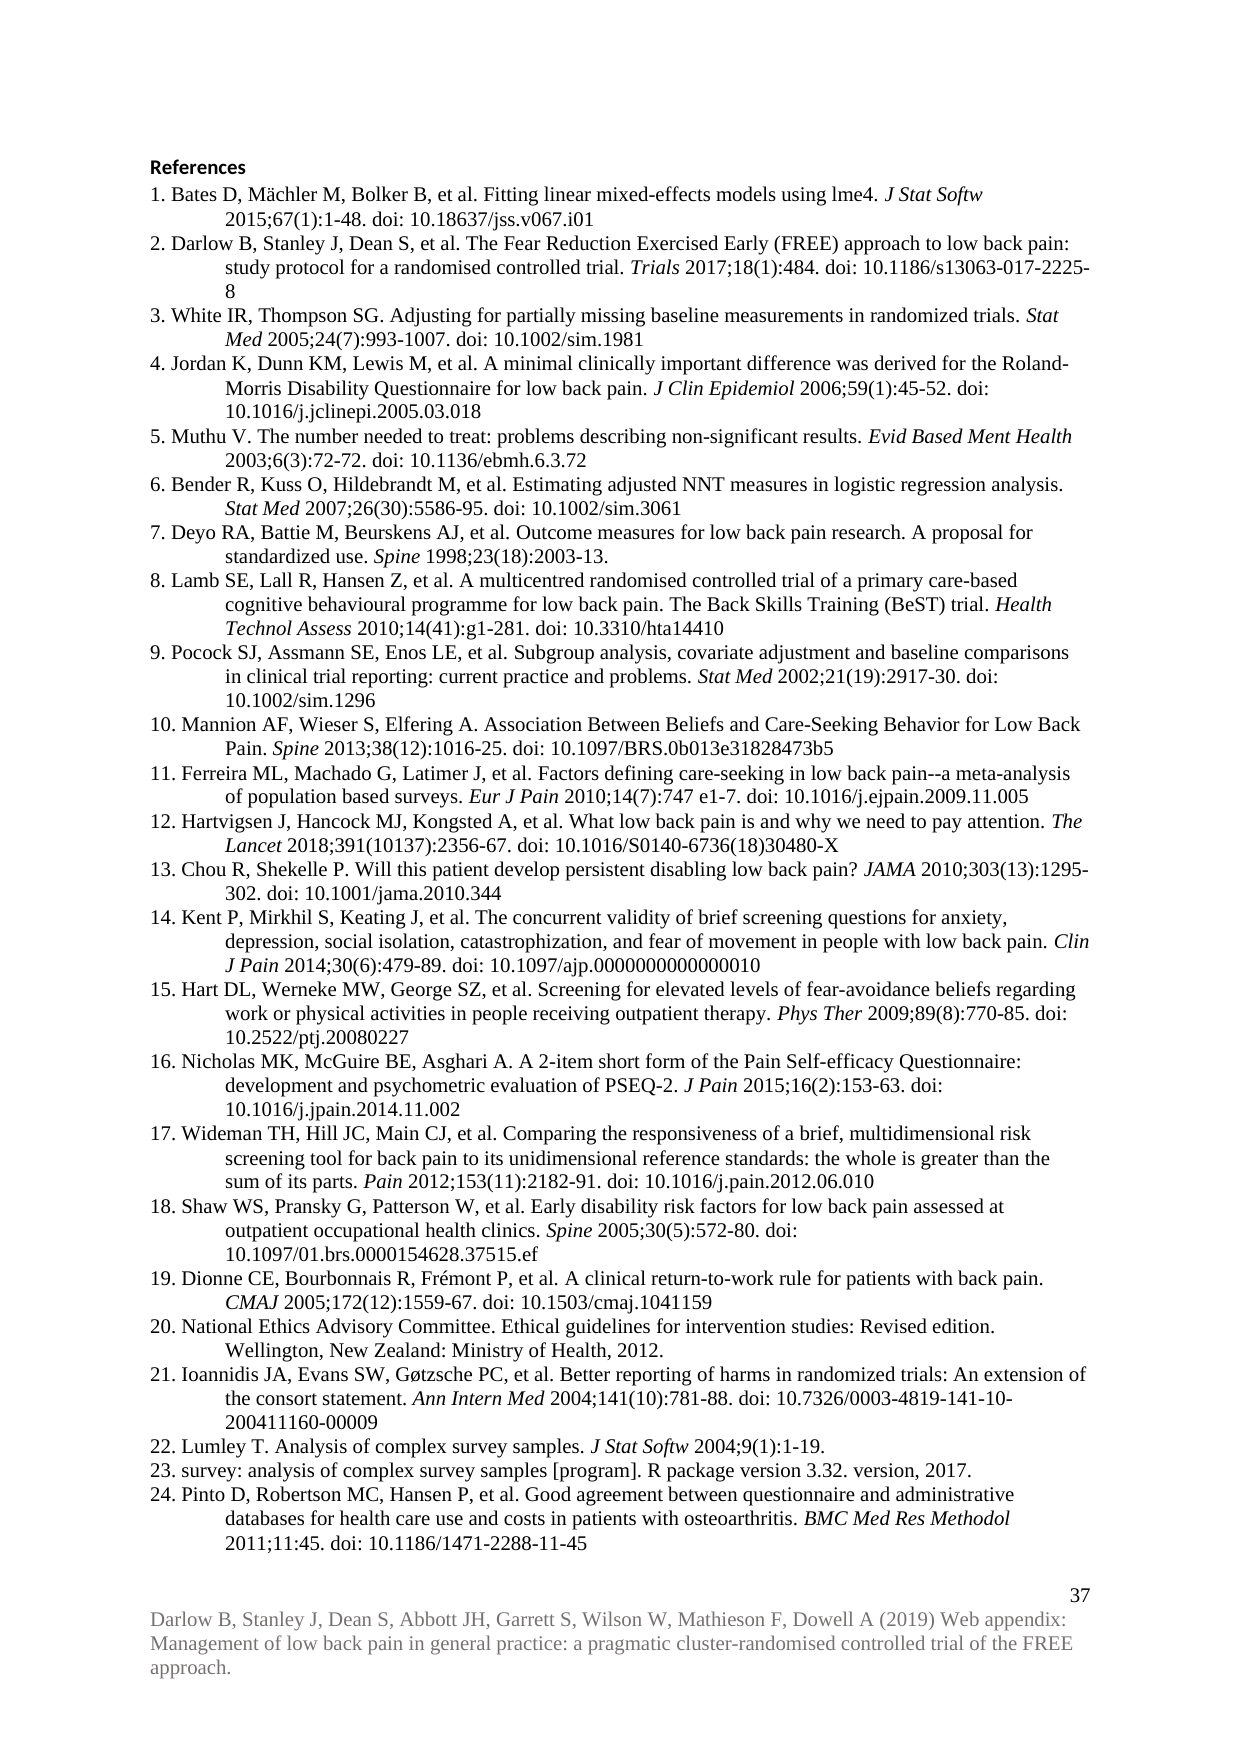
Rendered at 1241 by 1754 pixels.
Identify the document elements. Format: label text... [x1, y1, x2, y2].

text 5. Muthu V. The number needed to treat: problems describing non-significant results. Evid Based Ment Health 2003;6(3):72-72. doi: 10.1136/ebmh.6.3.72 [150, 423, 1090, 472]
text 10. Mannion AF, Wieser S, Elfering A. Association Between Beliefs and Care-Seeking Behavior for Low Back Pain. Spine 2013;38(12):1016-25. doi: 10.1097/BRS.0b013e31828473b5 [150, 712, 1090, 760]
text 7. Deyo RA, Battie M, Beurskens AJ, et al. Outcome measures for low back pain research. A proposal for standardized use. Spine 1998;23(18):2003-13. [150, 520, 1090, 568]
text 15. Hart DL, Werneke MW, George SZ, et al. Screening for elevated levels of fear-avoidance beliefs regarding work or physical activities in people receiving outpatient therapy. Phys Ther 2009;89(8):770-85. doi: 10.2522/ptj.20080227 [150, 977, 1090, 1049]
text 12. Hartvigsen J, Hancock MJ, Kongsted A, et al. What low back pain is and why we need to pay attention. The Lancet 2018;391(10137):2356-67. doi: 10.1016/S0140-6736(18)30480-X [150, 808, 1090, 857]
subtitle References [150, 154, 1090, 179]
text 18. Shaw WS, Pransky G, Patterson W, et al. Early disability risk factors for low back pain assessed at outpatient occupational health clinics. Spine 2005;30(5):572-80. doi: 10.1097/01.brs.0000154628.37515.ef [150, 1193, 1090, 1266]
text 2. Darlow B, Stanley J, Dean S, et al. The Fear Reduction Exercised Early (FREE) approach to low back pain: study protocol for a randomised controlled trial. Trials 2017;18(1):484. doi: 10.1186/s13063-017-2225-8 [150, 231, 1090, 303]
text 16. Nicholas MK, McGuire BE, Asghari A. A 2-item short form of the Pain Self-efficacy Questionnaire: development and psychometric evaluation of PSEQ-2. J Pain 2015;16(2):153-63. doi: 10.1016/j.jpain.2014.11.002 [150, 1049, 1090, 1121]
text 17. Wideman TH, Hill JC, Main CJ, et al. Comparing the responsiveness of a brief, multidimensional risk screening tool for back pain to its unidimensional reference standards: the whole is greater than the sum of its parts. Pain 2012;153(11):2182-91. doi: 10.1016/j.pain.2012.06.010 [150, 1121, 1090, 1193]
text 1. Bates D, Mächler M, Bolker B, et al. Fitting linear mixed-effects models using lme4. J Stat Softw 2015;67(1):1-48. doi: 10.18637/jss.v067.i01 [150, 182, 1090, 231]
text 11. Ferreira ML, Machado G, Latimer J, et al. Factors defining care-seeking in low back pain--a meta-analysis of population based surveys. Eur J Pain 2010;14(7):747 e1-7. doi: 10.1016/j.ejpain.2009.11.005 [150, 760, 1090, 808]
text 6. Bender R, Kuss O, Hildebrandt M, et al. Estimating adjusted NNT measures in logistic regression analysis. Stat Med 2007;26(30):5586-95. doi: 10.1002/sim.3061 [150, 472, 1090, 520]
text 8. Lamb SE, Lall R, Hansen Z, et al. A multicentred randomised controlled trial of a primary care-based cognitive behavioural programme for low back pain. The Back Skills Training (BeST) trial. Health Technol Assess 2010;14(41):g1-281. doi: 10.3310/hta14410 [150, 568, 1090, 640]
text 3. White IR, Thompson SG. Adjusting for partially missing baseline measurements in randomized trials. Stat Med 2005;24(7):993-1007. doi: 10.1002/sim.1981 [150, 303, 1090, 351]
text 22. Lumley T. Analysis of complex survey samples. J Stat Softw 2004;9(1):1-19. [150, 1434, 1090, 1458]
text 13. Chou R, Shekelle P. Will this patient develop persistent disabling low back pain? JAMA 2010;303(13):1295-302. doi: 10.1001/jama.2010.344 [150, 857, 1090, 905]
text 21. Ioannidis JA, Evans SW, Gøtzsche PC, et al. Better reporting of harms in randomized trials: An extension of the consort statement. Ann Intern Med 2004;141(10):781-88. doi: 10.7326/0003-4819-141-10-200411160-00009 [150, 1362, 1090, 1434]
text 23. survey: analysis of complex survey samples [program]. R package version 3.32. version, 2017. [150, 1458, 1090, 1482]
text 9. Pocock SJ, Assmann SE, Enos LE, et al. Subgroup analysis, covariate adjustment and baseline comparisons in clinical trial reporting: current practice and problems. Stat Med 2002;21(19):2917-30. doi: 10.1002/sim.1296 [150, 640, 1090, 712]
text 20. National Ethics Advisory Committee. Ethical guidelines for intervention studies: Revised edition. Wellington, New Zealand: Ministry of Health, 2012. [150, 1314, 1090, 1362]
text 19. Dionne CE, Bourbonnais R, Frémont P, et al. A clinical return-to-work rule for patients with back pain. CMAJ 2005;172(12):1559-67. doi: 10.1503/cmaj.1041159 [150, 1266, 1090, 1314]
text 4. Jordan K, Dunn KM, Lewis M, et al. A minimal clinically important difference was derived for the Roland-Morris Disability Questionnaire for low back pain. J Clin Epidemiol 2006;59(1):45-52. doi: 10.1016/j.jclinepi.2005.03.018 [150, 351, 1090, 423]
text 14. Kent P, Mirkhil S, Keating J, et al. The concurrent validity of brief screening questions for anxiety, depression, social isolation, catastrophization, and fear of movement in people with low back pain. Clin J Pain 2014;30(6):479-89. doi: 10.1097/ajp.0000000000000010 [150, 905, 1090, 977]
text 24. Pinto D, Robertson MC, Hansen P, et al. Good agreement between questionnaire and administrative databases for health care use and costs in patients with osteoarthritis. BMC Med Res Methodol 2011;11:45. doi: 10.1186/1471-2288-11-45 [150, 1482, 1090, 1554]
